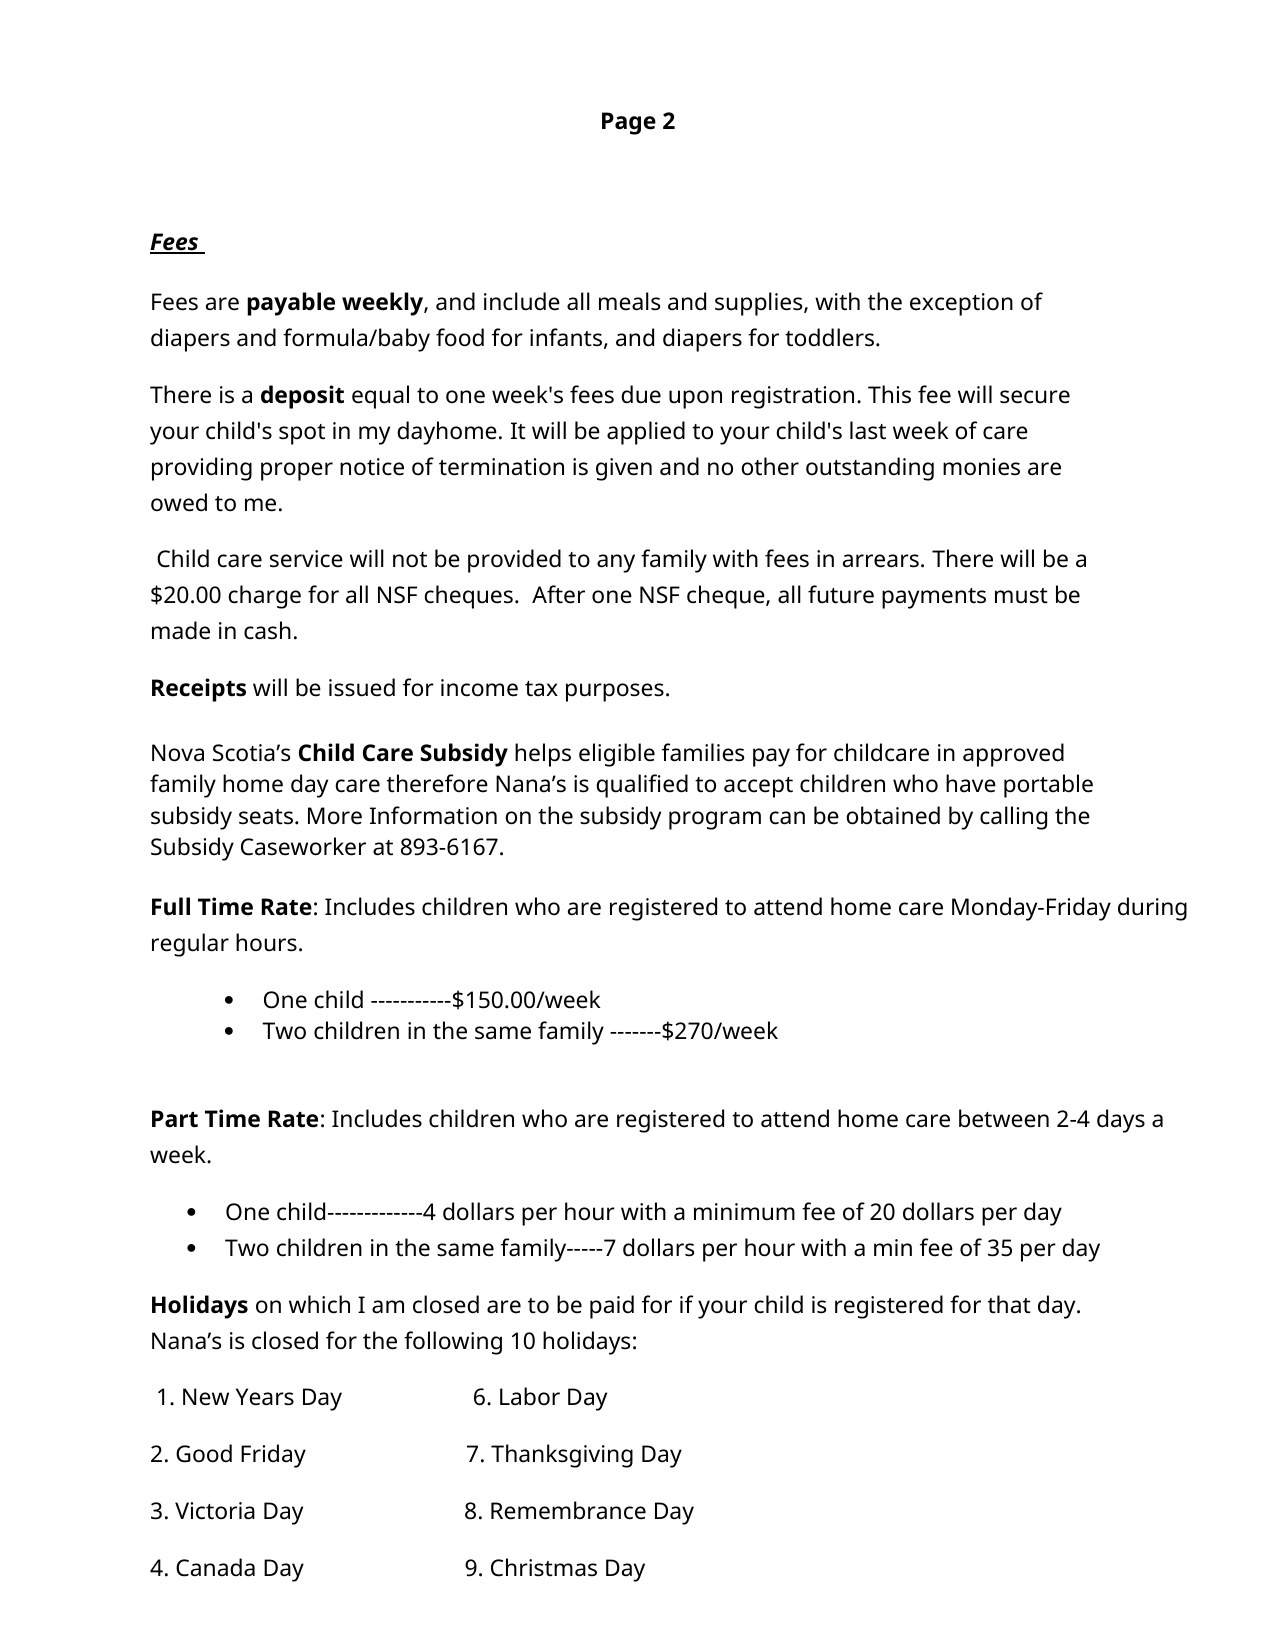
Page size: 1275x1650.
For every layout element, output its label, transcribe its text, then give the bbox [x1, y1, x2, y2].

text Page 2 [150, 105, 1125, 136]
text Nova Scotia’s Child Care Subsidy helps eligible families pay for childcare in approved family home day care therefore Nana’s is qualified to accept children who have portable subsidy seats. More Information on the subsidy program can be obtained by calling the Subsidy Caseworker at 893-6167. [150, 737, 1125, 862]
text Holidays on which I am closed are to be paid for if your child is registered for that day. Nana’s is closed for the following 10 holidays: [150, 1289, 1125, 1356]
list One child -----------$150.00/week [225, 984, 1200, 1015]
text 4. Canada Day 9. Christmas Day [150, 1552, 1125, 1583]
text Full Time Rate: Includes children who are registered to attend home care Monday-Friday during regular hours. [150, 891, 1200, 958]
list One child-------------4 dollars per hour with a minimum fee of 20 dollars per day [187, 1196, 1200, 1227]
text Fees [150, 226, 1125, 257]
text 1. New Years Day 6. Labor Day [150, 1381, 1125, 1413]
text 3. Victoria Day 8. Remembrance Day [150, 1495, 1125, 1526]
list Two children in the same family -------$270/week [150, 1015, 1125, 1046]
text Child care service will not be provided to any family with fees in arrears. There will be a $20.00 charge for all NSF cheques. After one NSF cheque, all future payments must be made in cash. [150, 543, 1125, 646]
list Two children in the same family-----7 dollars per hour with a min fee of 35 per day [187, 1232, 1200, 1263]
text Part Time Rate: Includes children who are registered to attend home care between 2-4 days a week. [150, 1103, 1200, 1170]
text Fees are payable weekly, and include all meals and supplies, with the exception of diapers and formula/baby food for infants, and diapers for toddlers. [150, 286, 1125, 353]
text 2. Good Friday 7. Thanksgiving Day [150, 1438, 1125, 1469]
text Receipts will be issued for income tax purposes. [150, 672, 1125, 703]
text There is a deposit equal to one week's fees due upon registration. This fee will secure your child's spot in my dayhome. It will be applied to your child's last week of care providing proper notice of termination is given and no other outstanding monies are owed to me. [150, 379, 1125, 518]
